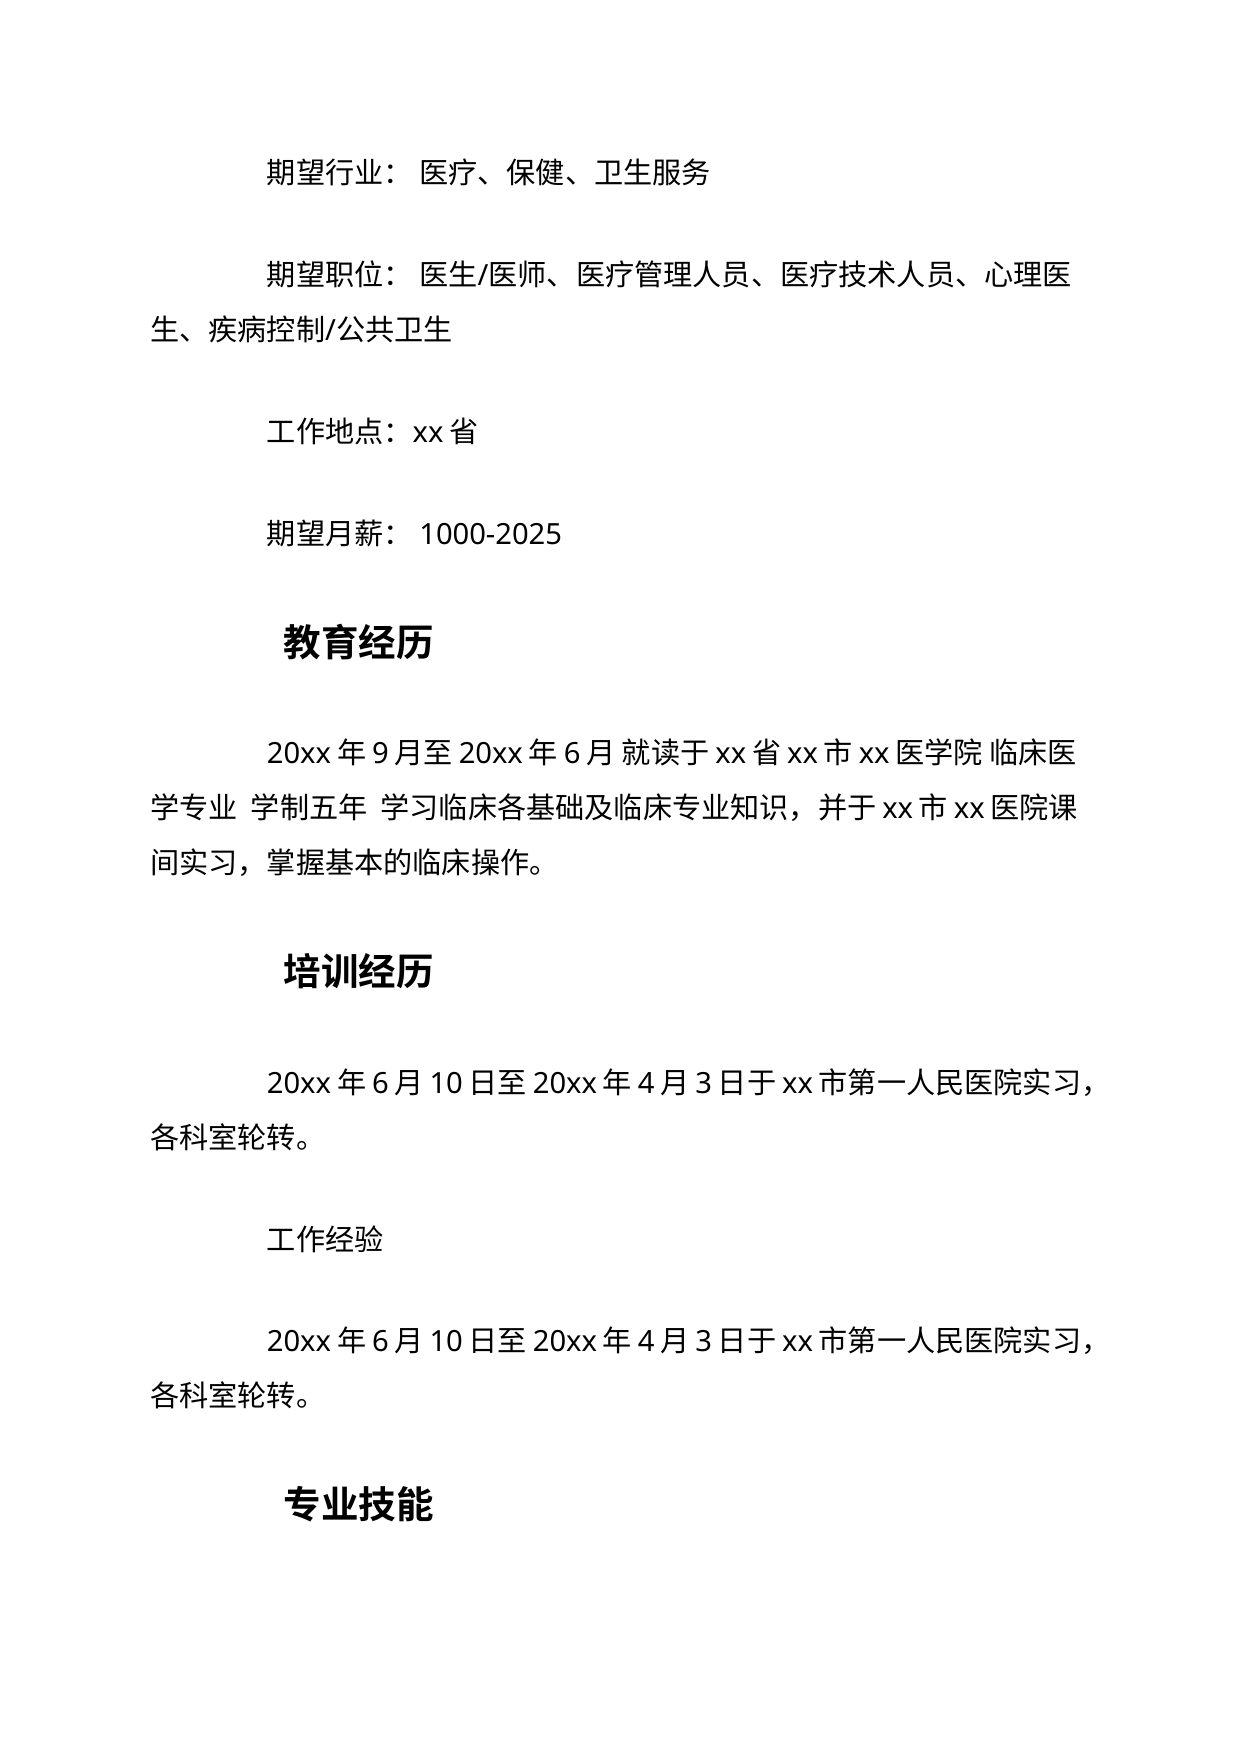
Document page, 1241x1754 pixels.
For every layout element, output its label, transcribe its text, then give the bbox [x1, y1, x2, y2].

text 期望月薪： 1000-2025 [150, 511, 1090, 553]
text 工作经验 [150, 1216, 1090, 1258]
text 20xx年9月至20xx年6月 就读于xx省xx市xx医学院 临床医学专业 学制五年 学习临床各基础及临床专业知识，并于xx市xx医院课间实习，掌握基本的临床操作。 [150, 730, 1090, 882]
text 工作地点：xx省 [150, 409, 1090, 451]
text 20xx年6月10日至20xx年4月3日于xx市第一人民医院实习，各科室轮转。 [150, 1318, 1090, 1415]
text 教育经历 [150, 613, 1090, 667]
text 20xx年6月10日至20xx年4月3日于xx市第一人民医院实习，各科室轮转。 [150, 1059, 1090, 1157]
text 期望职位： 医生/医师、医疗管理人员、医疗技术人员、心理医生、疾病控制/公共卫生 [150, 252, 1090, 349]
text 专业技能 [150, 1474, 1090, 1529]
text 培训经历 [150, 942, 1090, 996]
text 期望行业： 医疗、保健、卫生服务 [150, 150, 1090, 192]
